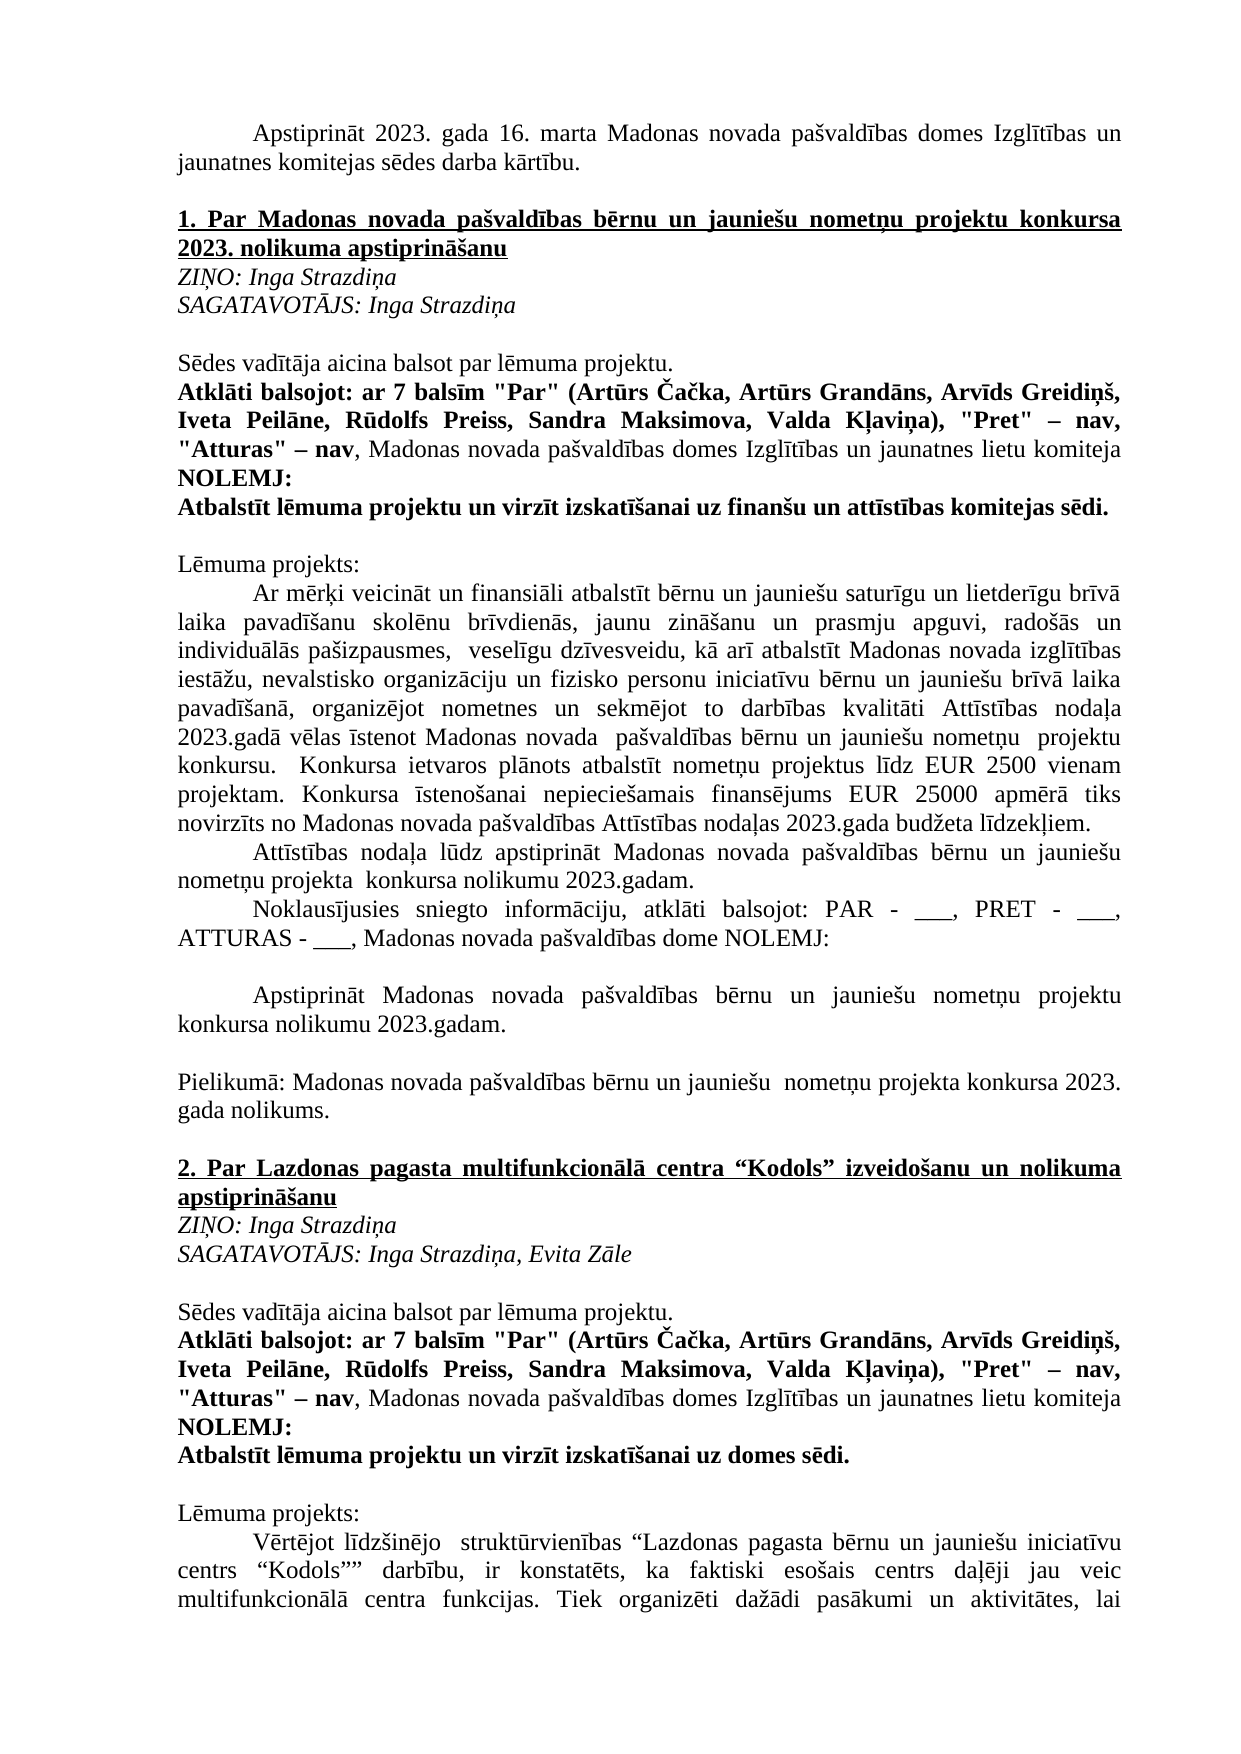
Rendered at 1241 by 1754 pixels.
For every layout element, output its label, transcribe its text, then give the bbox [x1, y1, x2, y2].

text Sēdes vadītāja aicina balsot par lēmuma projektu. [177, 1297, 1122, 1326]
text Noklausījusies sniegto informāciju, atklāti balsojot: PAR - ___, PRET - ___, ATTURAS - ___, Madonas novada pašvaldības dome NOLEMJ: [177, 894, 1122, 952]
text Pielikumā: Madonas novada pašvaldības bērnu un jauniešu nometņu projekta konkursa 2023. gada nolikums. [177, 1067, 1122, 1124]
text 1. Par Madonas novada pašvaldības bērnu un jauniešu nometņu projektu konkursa 2023. nolikuma apstiprināšanu [177, 230, 1122, 262]
text ZIŅO: Inga Strazdiņa [177, 1211, 1122, 1239]
text SAGATAVOTĀJS: Inga Strazdiņa, Evita Zāle [177, 1239, 1122, 1268]
text Ar mērķi veicināt un finansiāli atbalstīt bērnu un jauniešu saturīgu un lietderīgu brīvā laika pavadīšanu skolēnu brīvdienās, jaunu zināšanu un prasmju apguvi, radošās un individuālās pašizpausmes, veselīgu dzīvesveidu, kā arī atbalstīt Madonas novada izglītības iestāžu, nevalstisko organizāciju un fizisko personu iniciatīvu bērnu un jauniešu brīvā laika pavadīšanā, organizējot nometnes un sekmējot to darbības kvalitāti Attīstības nodaļa 2023.gadā vēlas īstenot Madonas novada pašvaldības bērnu un jauniešu nometņu projektu konkursu. Konkursa ietvaros plānots atbalstīt nometņu projektus līdz EUR 2500 vienam projektam. Konkursa īstenošanai nepieciešamais finansējums EUR 25000 apmērā tiks novirzīts no Madonas novada pašvaldības Attīstības nodaļas 2023.gada budžeta līdzekļiem. [177, 578, 1122, 837]
text Lēmuma projekts: [177, 549, 1122, 578]
text Apstiprināt Madonas novada pašvaldības bērnu un jauniešu nometņu projektu konkursa nolikumu 2023.gadam. [177, 981, 1122, 1038]
text Attīstības nodaļa lūdz apstiprināt Madonas novada pašvaldības bērnu un jauniešu nometņu projekta konkursa nolikumu 2023.gadam. [177, 837, 1122, 894]
text Atbalstīt lēmuma projektu un virzīt izskatīšanai uz domes sēdi. [177, 1441, 1122, 1469]
text ZIŅO: Inga Strazdiņa [177, 262, 1122, 291]
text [177, 1527, 1122, 1613]
text 1. Par Madonas novada pašvaldības bērnu un jauniešu nometņu projektu konkursa 2023. nolikuma apstiprināšanu [177, 204, 1122, 229]
text 2. Par Lazdonas pagasta multifunkcionālā centra “Kodols” izveidošanu un nolikuma apstiprināšanu [177, 1179, 1122, 1211]
text Lēmuma projekts: [177, 1498, 1122, 1527]
text Atbalstīt lēmuma projektu un virzīt izskatīšanai uz finanšu un attīstības komitejas sēdi. [177, 492, 1122, 521]
text 2. Par Lazdonas pagasta multifunkcionālā centra “Kodols” izveidošanu un nolikuma apstiprināšanu [177, 1153, 1122, 1178]
text Sēdes vadītāja aicina balsot par lēmuma projektu. [177, 348, 1122, 377]
text SAGATAVOTĀJS: Inga Strazdiņa [177, 291, 1122, 319]
text Apstiprināt 2023. gada 16. marta Madonas novada pašvaldības domes Izglītības un jaunatnes komitejas sēdes darba kārtību. [177, 118, 1122, 176]
